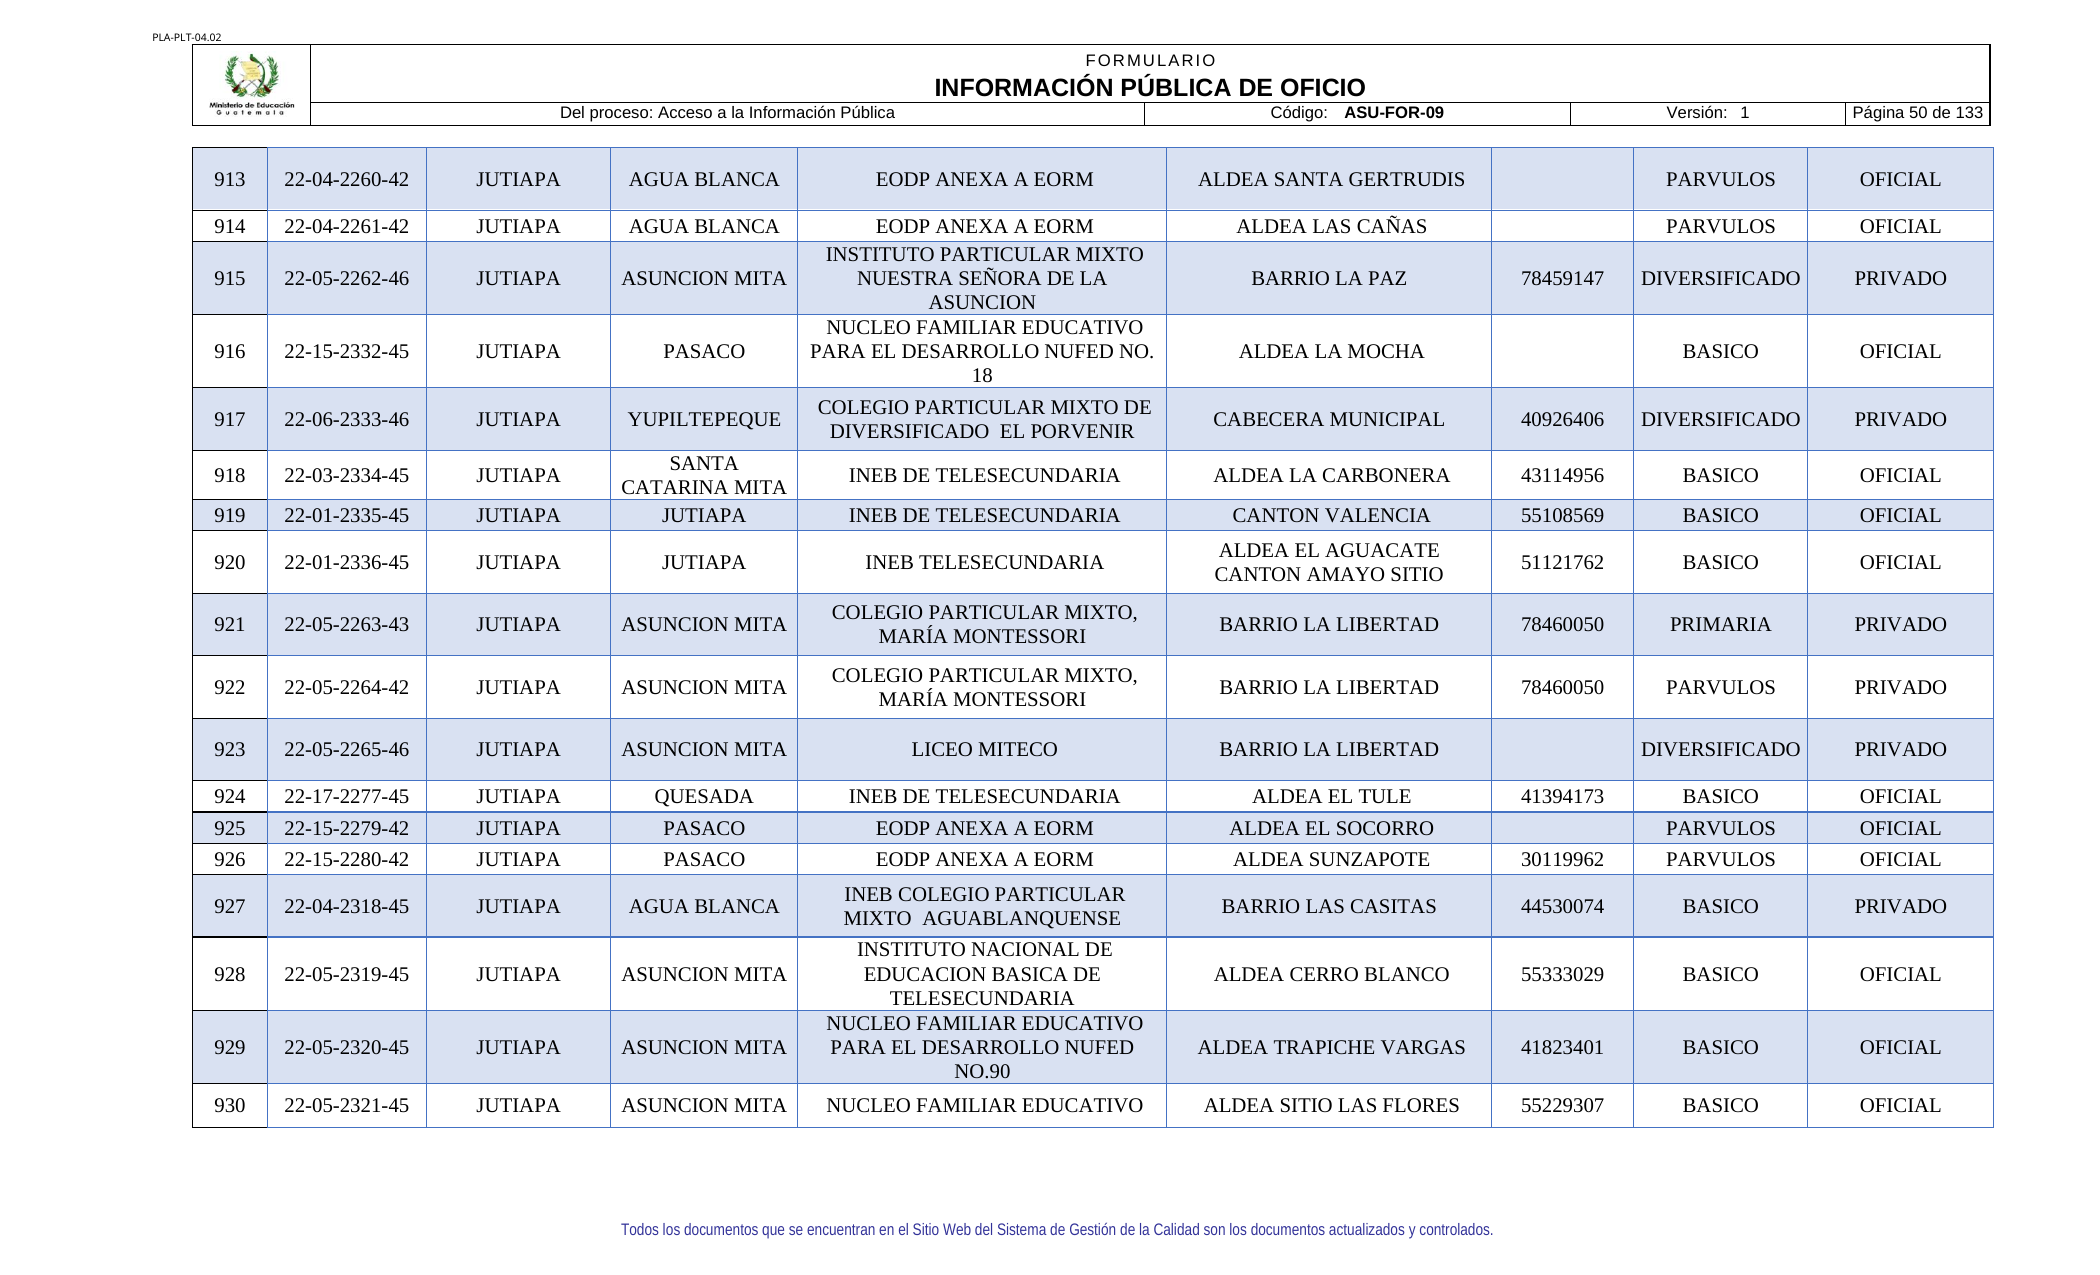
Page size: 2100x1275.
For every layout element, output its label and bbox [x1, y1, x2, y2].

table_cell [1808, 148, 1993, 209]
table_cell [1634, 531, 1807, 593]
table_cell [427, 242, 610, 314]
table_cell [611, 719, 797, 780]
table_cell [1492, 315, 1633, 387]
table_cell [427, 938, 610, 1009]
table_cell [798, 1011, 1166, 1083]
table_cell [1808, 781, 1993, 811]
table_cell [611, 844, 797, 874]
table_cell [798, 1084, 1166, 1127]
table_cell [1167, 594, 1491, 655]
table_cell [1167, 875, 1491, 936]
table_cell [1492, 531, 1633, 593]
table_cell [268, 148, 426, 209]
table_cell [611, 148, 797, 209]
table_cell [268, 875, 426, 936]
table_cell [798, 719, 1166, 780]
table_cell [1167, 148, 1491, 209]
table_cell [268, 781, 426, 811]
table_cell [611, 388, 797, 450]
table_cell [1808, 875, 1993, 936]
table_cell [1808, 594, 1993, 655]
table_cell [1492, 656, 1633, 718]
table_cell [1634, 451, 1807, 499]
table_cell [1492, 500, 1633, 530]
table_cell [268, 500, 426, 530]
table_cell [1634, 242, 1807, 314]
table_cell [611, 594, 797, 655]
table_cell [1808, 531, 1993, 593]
picture [208, 51, 295, 117]
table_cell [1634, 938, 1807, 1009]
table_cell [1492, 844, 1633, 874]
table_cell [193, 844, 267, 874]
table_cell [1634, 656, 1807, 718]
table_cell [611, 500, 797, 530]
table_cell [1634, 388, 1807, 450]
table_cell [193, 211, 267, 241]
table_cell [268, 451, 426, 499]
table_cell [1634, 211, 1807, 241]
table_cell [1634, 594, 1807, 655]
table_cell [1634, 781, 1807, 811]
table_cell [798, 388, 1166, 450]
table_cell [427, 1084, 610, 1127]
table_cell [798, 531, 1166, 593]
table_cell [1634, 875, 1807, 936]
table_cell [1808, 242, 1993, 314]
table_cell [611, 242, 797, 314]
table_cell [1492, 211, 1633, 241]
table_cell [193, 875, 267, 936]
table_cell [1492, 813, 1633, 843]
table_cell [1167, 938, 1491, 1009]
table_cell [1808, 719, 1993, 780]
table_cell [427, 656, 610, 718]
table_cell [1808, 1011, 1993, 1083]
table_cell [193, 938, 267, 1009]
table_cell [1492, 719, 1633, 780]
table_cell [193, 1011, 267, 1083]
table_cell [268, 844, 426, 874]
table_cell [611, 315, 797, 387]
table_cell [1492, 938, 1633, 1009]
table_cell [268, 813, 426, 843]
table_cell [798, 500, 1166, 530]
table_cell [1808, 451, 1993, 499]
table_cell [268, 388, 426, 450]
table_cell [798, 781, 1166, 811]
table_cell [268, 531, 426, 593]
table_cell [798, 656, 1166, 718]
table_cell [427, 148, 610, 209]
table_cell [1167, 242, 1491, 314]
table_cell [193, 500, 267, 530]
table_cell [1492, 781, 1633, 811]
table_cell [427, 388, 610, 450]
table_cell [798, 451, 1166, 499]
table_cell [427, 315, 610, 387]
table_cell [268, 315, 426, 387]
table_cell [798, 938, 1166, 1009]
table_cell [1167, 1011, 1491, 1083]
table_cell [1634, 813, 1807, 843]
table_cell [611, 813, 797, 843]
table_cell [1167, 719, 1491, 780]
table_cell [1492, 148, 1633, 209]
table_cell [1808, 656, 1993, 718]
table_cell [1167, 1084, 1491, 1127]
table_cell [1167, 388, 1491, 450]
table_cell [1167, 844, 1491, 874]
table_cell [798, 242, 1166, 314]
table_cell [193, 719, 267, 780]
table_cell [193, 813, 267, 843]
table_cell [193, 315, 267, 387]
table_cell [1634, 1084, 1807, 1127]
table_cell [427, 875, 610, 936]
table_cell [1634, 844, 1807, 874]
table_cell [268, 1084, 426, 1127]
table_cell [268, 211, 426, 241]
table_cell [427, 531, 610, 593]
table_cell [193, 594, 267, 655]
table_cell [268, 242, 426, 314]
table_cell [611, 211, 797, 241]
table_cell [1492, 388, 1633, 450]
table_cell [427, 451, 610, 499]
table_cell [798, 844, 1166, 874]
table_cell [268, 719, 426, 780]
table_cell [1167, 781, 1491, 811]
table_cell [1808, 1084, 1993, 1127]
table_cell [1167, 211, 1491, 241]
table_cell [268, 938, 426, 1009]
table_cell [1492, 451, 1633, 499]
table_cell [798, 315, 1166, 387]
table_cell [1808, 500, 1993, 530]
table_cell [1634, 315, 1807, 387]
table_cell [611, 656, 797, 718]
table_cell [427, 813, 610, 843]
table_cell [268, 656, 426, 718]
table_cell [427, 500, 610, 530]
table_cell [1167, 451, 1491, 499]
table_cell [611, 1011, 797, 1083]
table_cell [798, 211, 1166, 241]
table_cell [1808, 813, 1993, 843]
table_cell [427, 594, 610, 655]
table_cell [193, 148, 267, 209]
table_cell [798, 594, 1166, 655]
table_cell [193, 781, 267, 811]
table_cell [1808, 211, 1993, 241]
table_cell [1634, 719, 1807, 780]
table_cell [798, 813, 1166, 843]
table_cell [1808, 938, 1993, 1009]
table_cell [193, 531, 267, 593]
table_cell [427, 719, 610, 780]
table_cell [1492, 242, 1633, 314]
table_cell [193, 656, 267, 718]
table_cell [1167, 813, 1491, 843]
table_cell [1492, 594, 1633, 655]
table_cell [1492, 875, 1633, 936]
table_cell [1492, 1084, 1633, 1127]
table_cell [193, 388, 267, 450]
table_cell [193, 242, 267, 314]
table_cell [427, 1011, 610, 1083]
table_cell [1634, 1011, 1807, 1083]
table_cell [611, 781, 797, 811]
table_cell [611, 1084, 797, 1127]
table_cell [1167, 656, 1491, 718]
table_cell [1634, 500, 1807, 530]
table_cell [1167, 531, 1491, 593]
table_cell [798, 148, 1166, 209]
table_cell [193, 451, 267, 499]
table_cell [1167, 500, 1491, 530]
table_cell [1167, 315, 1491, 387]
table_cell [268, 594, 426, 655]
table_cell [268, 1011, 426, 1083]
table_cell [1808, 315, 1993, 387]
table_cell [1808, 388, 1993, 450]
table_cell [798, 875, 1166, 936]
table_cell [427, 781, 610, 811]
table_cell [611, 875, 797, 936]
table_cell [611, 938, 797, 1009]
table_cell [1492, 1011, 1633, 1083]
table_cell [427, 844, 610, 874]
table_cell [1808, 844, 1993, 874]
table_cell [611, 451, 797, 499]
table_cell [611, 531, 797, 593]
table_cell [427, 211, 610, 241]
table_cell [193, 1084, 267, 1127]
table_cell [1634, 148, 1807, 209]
